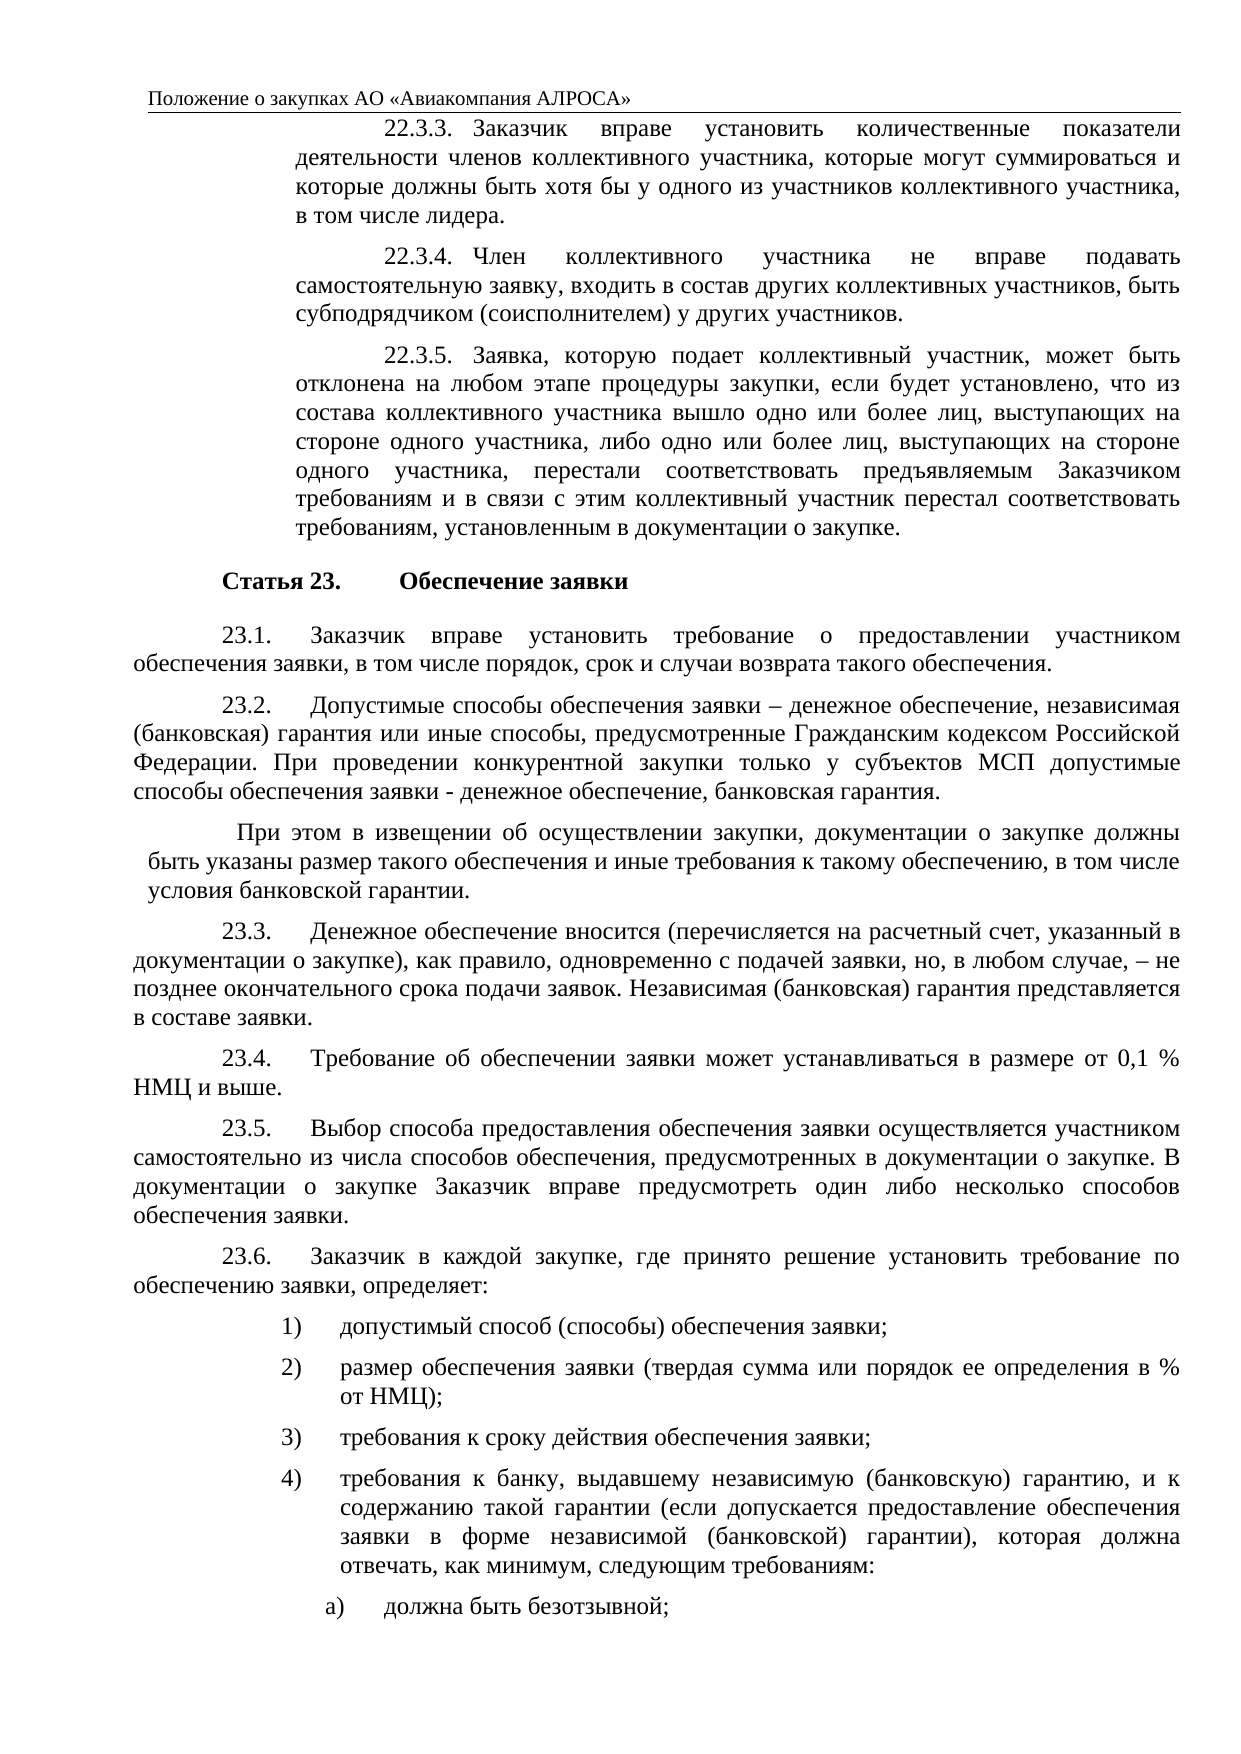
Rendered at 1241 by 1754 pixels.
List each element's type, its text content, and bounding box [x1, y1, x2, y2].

text Заказчик вправе установить требование о предоставлении участником обеспечения заявки, в том числе порядок, срок и случаи возврата такого обеспечения. [133, 620, 1181, 677]
text Обеспечение заявки [222, 566, 1181, 595]
text Заявка, которую подает коллективный участник, может быть отклонена на любом этапе процедуры закупки, если будет установлено, что из состава коллективного участника вышло одно или более лиц, выступающих на стороне одного участника, либо одно или более лиц, выступающих на стороне одного участника, перестали соответствовать предъявляемым Заказчиком требованиям и в связи с этим коллективный участник перестал соответствовать требованиям, установленным в документации о закупке. [295, 340, 1181, 541]
text Заказчик вправе установить количественные показатели деятельности членов коллективного участника, которые могут суммироваться и которые должны быть хотя бы у одного из участников коллективного участника, в том числе лидера. [295, 113, 1181, 228]
text допустимый способ (способы) обеспечения заявки; [281, 1311, 1181, 1340]
list При этом в извещении об осуществлении закупки, документации о закупке должны быть указаны размер такого обеспечения и иные требования к такому обеспечению, в том числе условия банковской гарантии. [148, 817, 1181, 903]
text Заказчик в каждой закупке, где принято решение установить требование по обеспечению заявки, определяет: [133, 1241, 1181, 1298]
text Допустимые способы обеспечения заявки – денежное обеспечение, независимая (банковская) гарантия или иные способы, предусмотренные Гражданским кодексом Российской Федерации. При проведении конкурентной закупки только у субъектов МСП допустимые способы обеспечения заявки - денежное обеспечение, банковская гарантия. [133, 690, 1181, 805]
text требования к банку, выдавшему независимую (банковскую) гарантию, и к содержанию такой гарантии (если допускается предоставление обеспечения заявки в форме независимой (банковской) гарантии), которая должна отвечать, как минимум, следующим требованиям: [281, 1463, 1181, 1578]
text Требование об обеспечении заявки может устанавливаться в размере от 0,1 % НМЦ и выше. [133, 1043, 1181, 1101]
text должна быть безотзывной; [325, 1591, 1181, 1620]
text Денежное обеспечение вносится (перечисляется на расчетный счет, указанный в документации о закупке), как правило, одновременно с подачей заявки, но, в любом случае, – не позднее окончательного срока подачи заявок. Независимая (банковская) гарантия представляется в составе заявки. [133, 916, 1181, 1031]
text Выбор способа предоставления обеспечения заявки осуществляется участником самостоятельно из числа способов обеспечения, предусмотренных в документации о закупке. В документации о закупке Заказчик вправе предусмотреть один либо несколько способов обеспечения заявки. [133, 1113, 1181, 1228]
text Член коллективного участника не вправе подавать самостоятельную заявку, входить в состав других коллективных участников, быть субподрядчиком (соисполнителем) у других участников. [295, 241, 1181, 327]
text размер обеспечения заявки (твердая сумма или порядок ее определения в % от НМЦ); [281, 1352, 1181, 1410]
text требования к сроку действия обеспечения заявки; [281, 1422, 1181, 1451]
